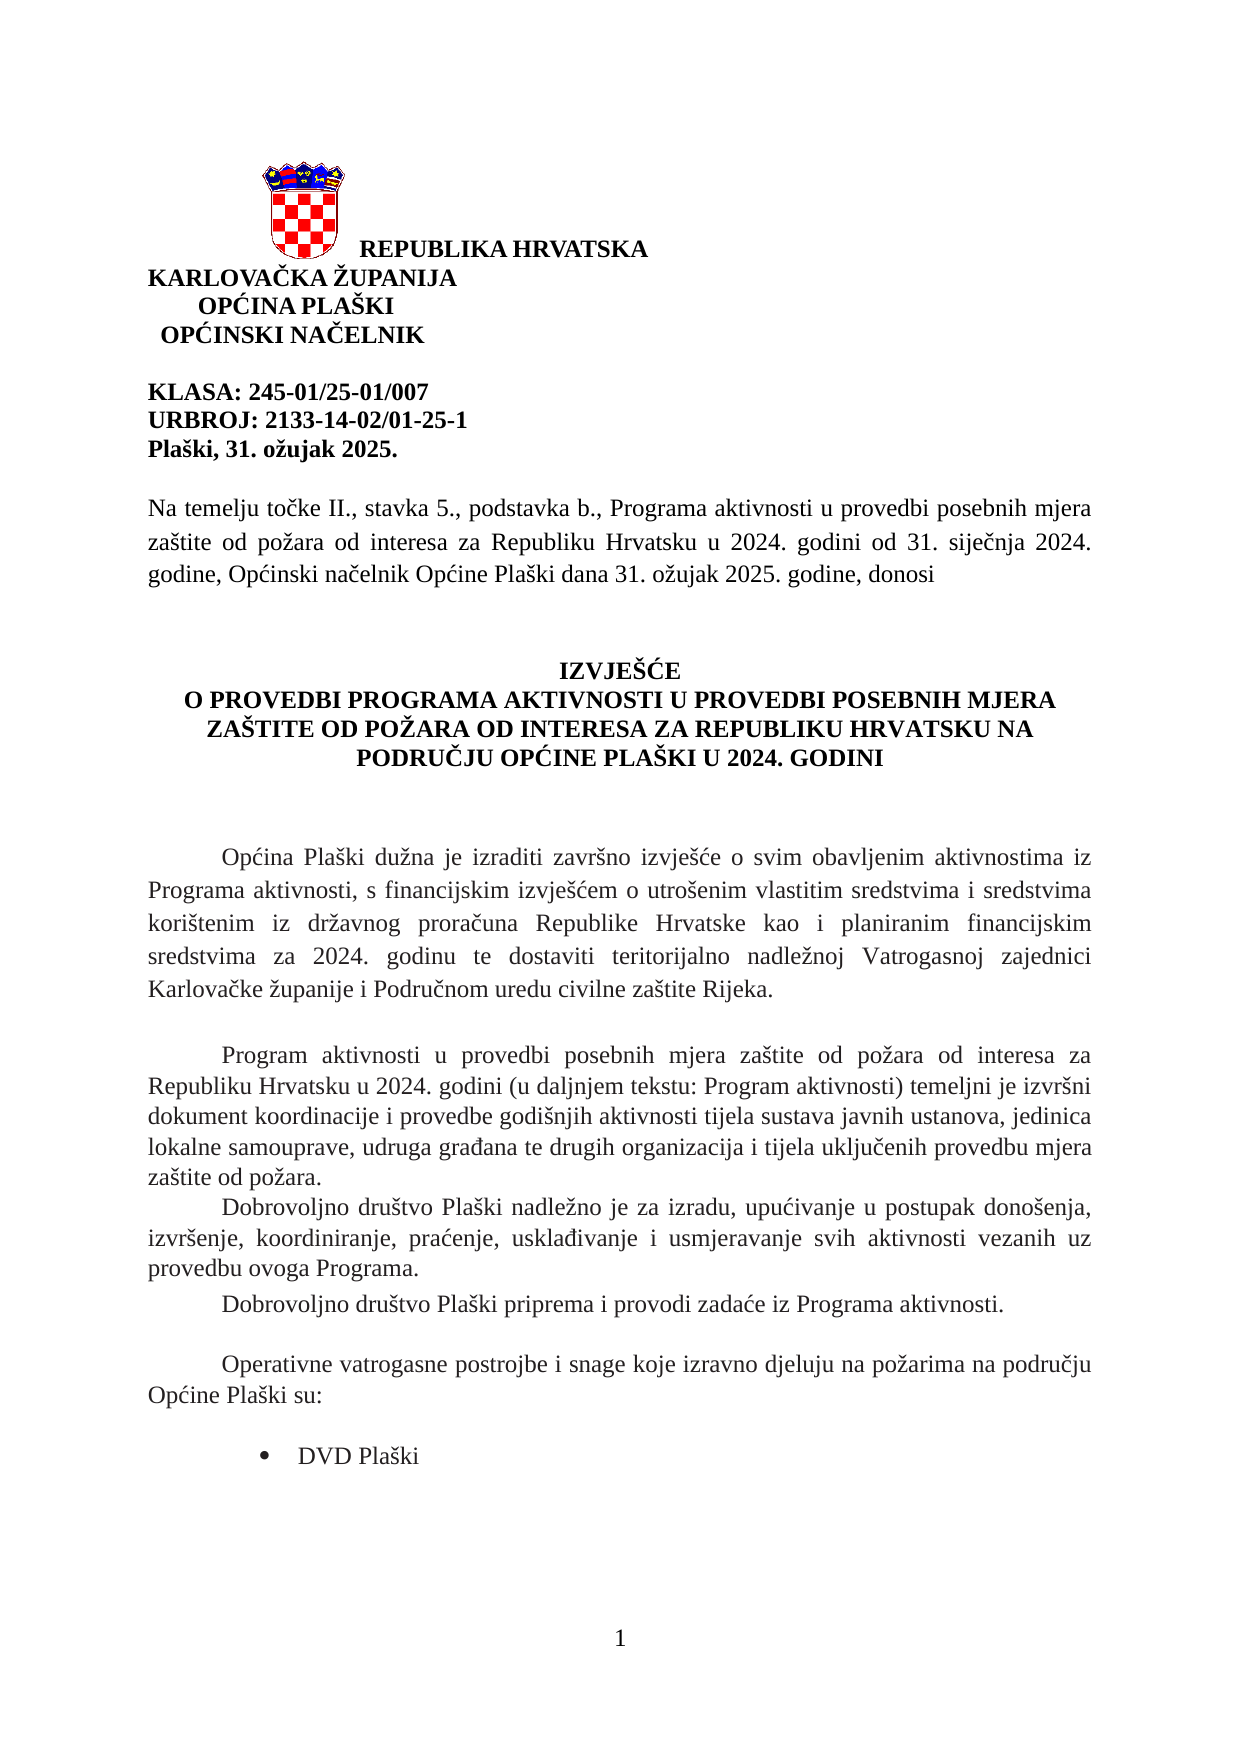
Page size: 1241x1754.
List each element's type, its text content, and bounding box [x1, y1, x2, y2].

text KLASA: 245-01/25-01/007 [148, 377, 1093, 406]
text Na temelju točke II., stavka 5., podstavka b., Programa aktivnosti u provedbi posebnih mjera zaštite od požara od interesa za Republiku Hrvatsku u 2024. godini od 31. siječnja 2024. godine, Općinski načelnik Općine Plaški dana 31. ožujak 2025. godine, donosi [148, 493, 1093, 588]
text KARLOVAČKA ŽUPANIJA [148, 263, 1093, 291]
text Općina Plaški dužna je izraditi završno izvješće o svim obavljenim aktivnostima iz Programa aktivnosti, s financijskim izvješćem o utrošenim vlastitim sredstvima i sredstvima korištenim iz državnog proračuna Republike Hrvatske kao i planiranim financijskim sredstvima za 2024. godinu te dostaviti teritorijalno nadležnoj Vatrogasnoj zajednici Karlovačke županije i Područnom uredu civilne zaštite Rijeka. [148, 842, 1093, 1003]
text Dobrovoljno društvo Plaški priprema i provodi zadaće iz Programa aktivnosti. [148, 1289, 1093, 1317]
text Dobrovoljno društvo Plaški nadležno je za izradu, upućivanje u postupak donošenja, izvršenje, koordiniranje, praćenje, usklađivanje i usmjeravanje svih aktivnosti vezanih uz provedbu ovoga Programa. [148, 1192, 1093, 1282]
text Operativne vatrogasne postrojbe i snage koje izravno djeluju na požarima na području Općine Plaški su: [148, 1349, 1093, 1409]
list DVD Plaški [260, 1441, 1093, 1469]
text Plaški, 31. ožujak 2025. [148, 434, 1093, 463]
text O PROVEDBI PROGRAMA AKTIVNOSTI U PROVEDBI POSEBNIH MJERA ZAŠTITE OD POŽARA OD INTERESA ZA REPUBLIKU HRVATSKU NA PODRUČJU OPĆINE PLAŠKI U 2024. GODINI [148, 685, 1093, 771]
text IZVJEŠĆE [148, 656, 1093, 685]
picture [262, 161, 345, 259]
text OPĆINA PLAŠKI [148, 291, 1093, 320]
text OPĆINSKI NAČELNIK [148, 320, 1093, 349]
text Program aktivnosti u provedbi posebnih mjera zaštite od požara od interesa za Republiku Hrvatsku u 2024. godini (u daljnjem tekstu: Program aktivnosti) temeljni je izvršni dokument koordinacije i provedbe godišnjih aktivnosti tijela sustava javnih ustanova, jedinica lokalne samouprave, udruga građana te drugih organizacija i tijela uključenih provedbu mjera zaštite od požara. [148, 1040, 1093, 1191]
text REPUBLIKA HRVATSKA [148, 234, 1093, 263]
text URBROJ: 2133-14-02/01-25-1 [148, 406, 1093, 434]
